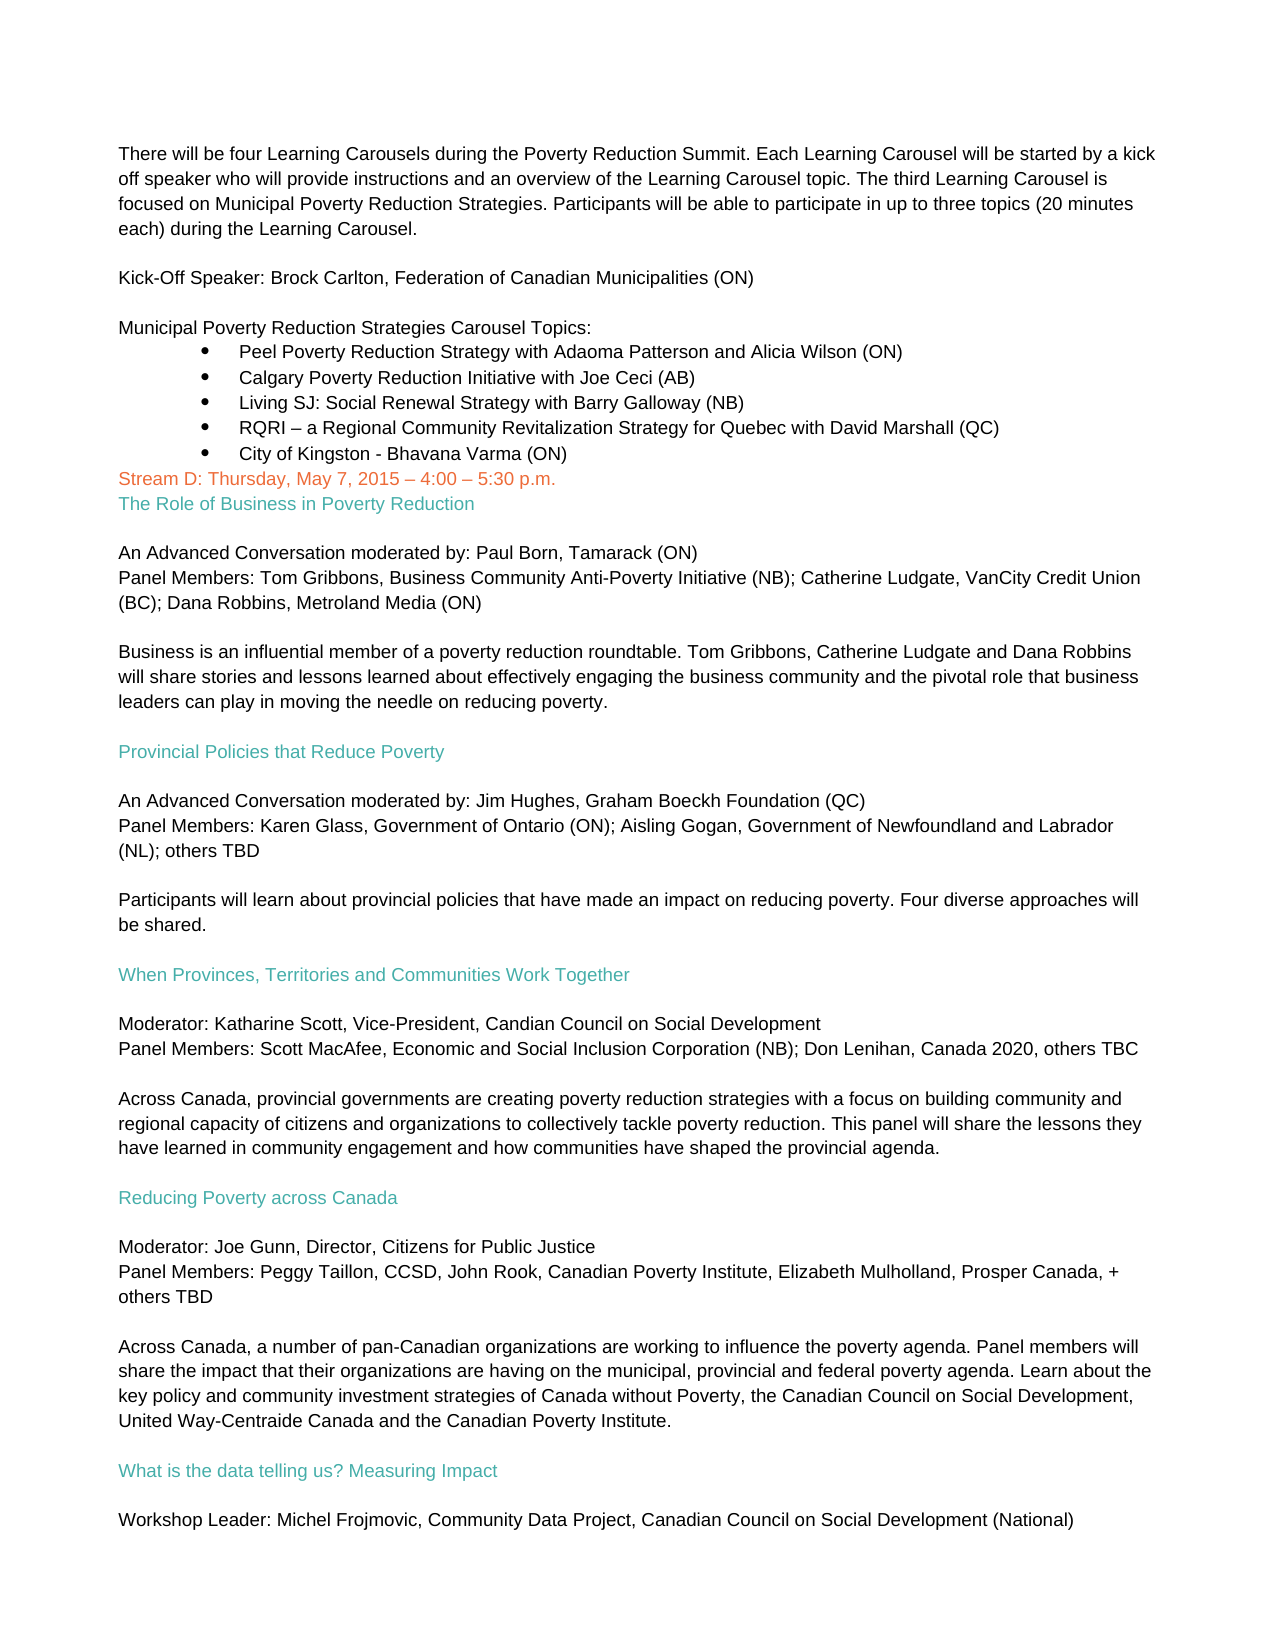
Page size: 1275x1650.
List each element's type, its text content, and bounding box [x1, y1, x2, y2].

list Calgary Poverty Reduction Initiative with Joe Ceci (AB) [201, 367, 1157, 389]
list City of Kingston - Bhavana Varma (ON) [201, 442, 1157, 464]
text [118, 118, 1157, 338]
text Stream D: Thursday, May 7, 2015 – 4:00 – 5:30 p.m. [118, 468, 1157, 489]
list RQRI – a Regional Community Revitalization Strategy for Quebec with David Marshall (QC) [201, 417, 1157, 439]
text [118, 493, 1157, 1531]
list Peel Poverty Reduction Strategy with Adaoma Patterson and Alicia Wilson (ON) [201, 341, 1157, 363]
list Living SJ: Social Renewal Strategy with Barry Galloway (NB) [201, 392, 1157, 414]
